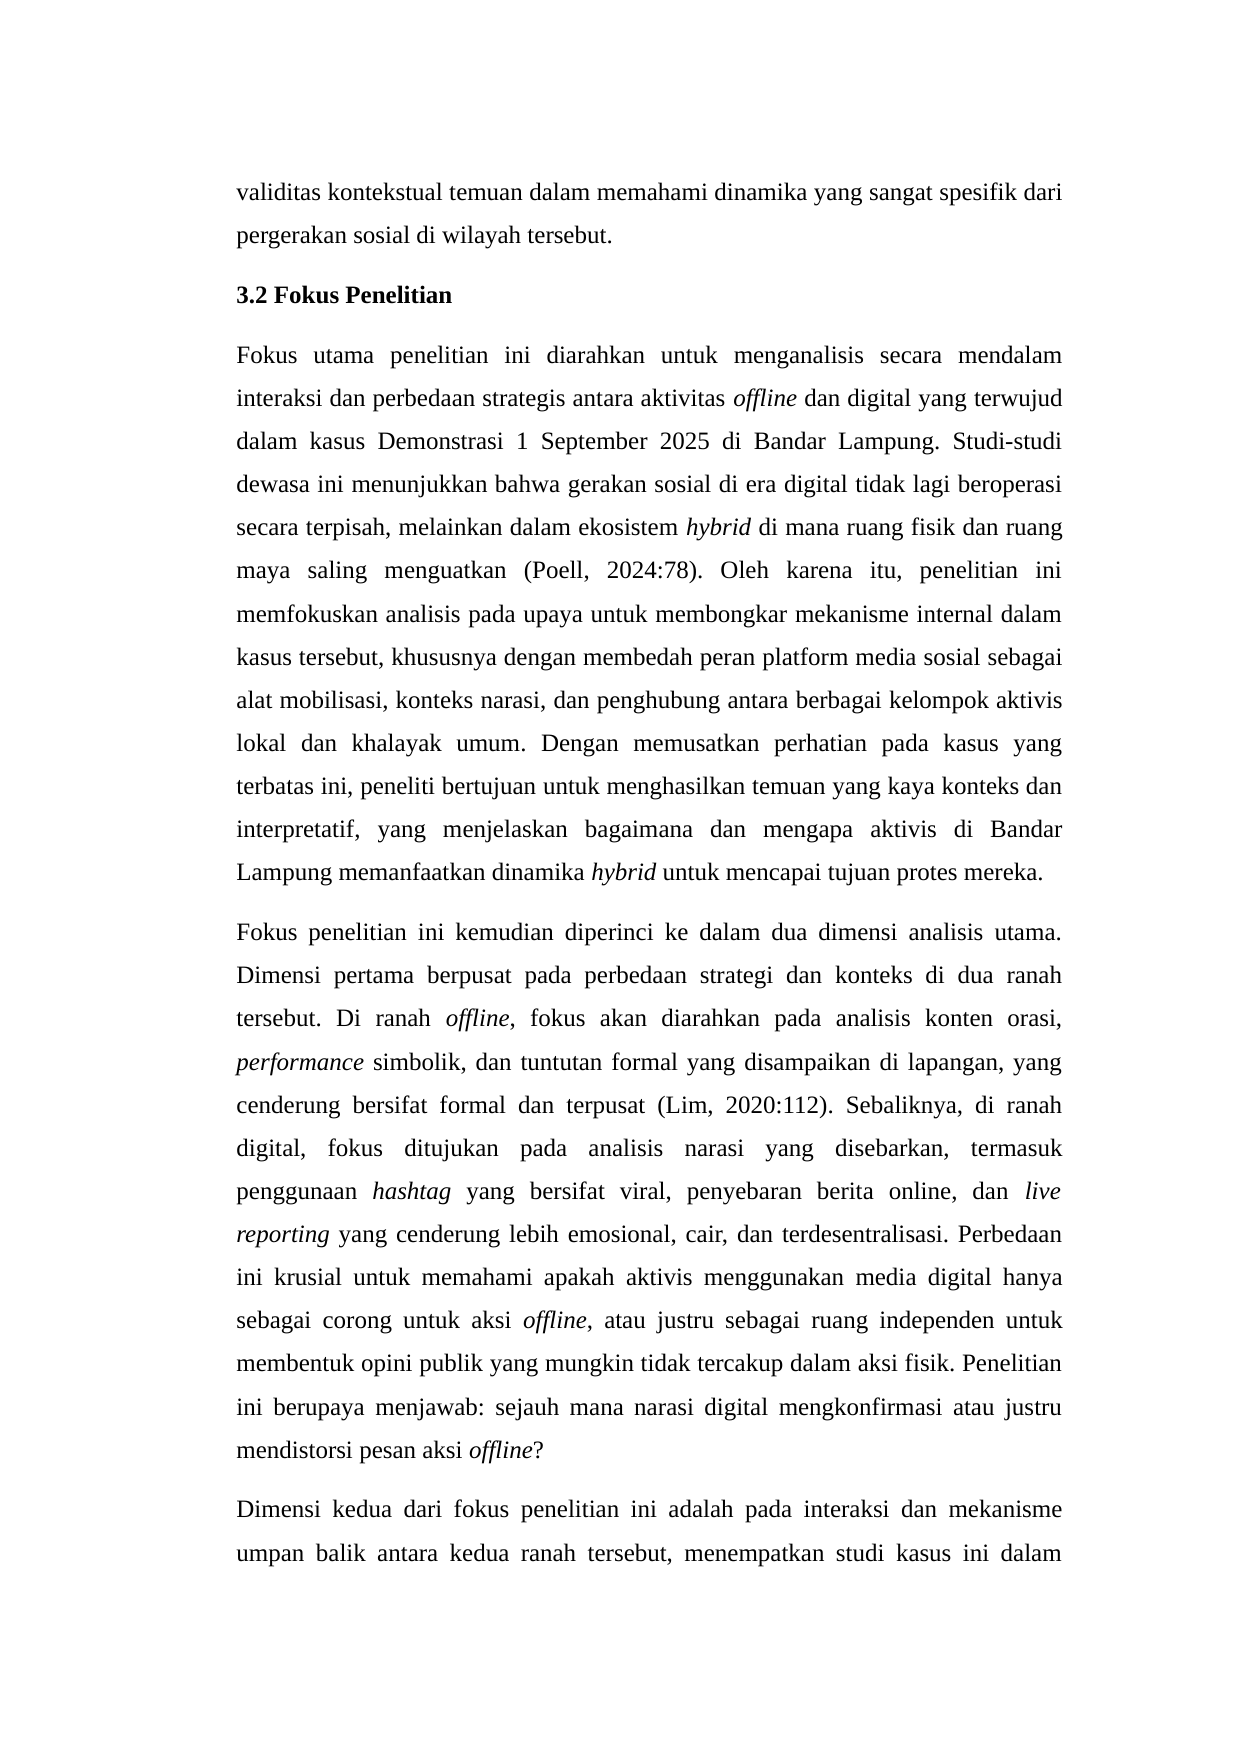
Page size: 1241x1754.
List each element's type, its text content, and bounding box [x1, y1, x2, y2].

text Fokus utama penelitian ini diarahkan untuk menganalisis secara mendalam interaksi dan perbedaan strategis antara aktivitas offline dan digital yang terwujud dalam kasus Demonstrasi 1 September 2025 di Bandar Lampung. Studi-studi dewasa ini menunjukkan bahwa gerakan sosial di era digital tidak lagi beroperasi secara terpisah, melainkan dalam ekosistem hybrid di mana ruang fisik dan ruang maya saling menguatkan (Poell, 2024:78). Oleh karena itu, penelitian ini memfokuskan analisis pada upaya untuk membongkar mekanisme internal dalam kasus tersebut, khususnya dengan membedah peran platform media sosial sebagai alat mobilisasi, konteks narasi, dan penghubung antara berbagai kelompok aktivis lokal dan khalayak umum. Dengan memusatkan perhatian pada kasus yang terbatas ini, peneliti bertujuan untuk menghasilkan temuan yang kaya konteks dan interpretatif, yang menjelaskan bagaimana dan mengapa aktivis di Bandar Lampung memanfaatkan dinamika hybrid untuk mencapai tujuan protes mereka. [236, 340, 1063, 886]
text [236, 1494, 1063, 1566]
text 3.2 Fokus Penelitian [236, 280, 1063, 309]
text Fokus penelitian ini kemudian diperinci ke dalam dua dimensi analisis utama. Dimensi pertama berpusat pada perbedaan strategi dan konteks di dua ranah tersebut. Di ranah offline, fokus akan diarahkan pada analisis konten orasi, performance simbolik, dan tuntutan formal yang disampaikan di lapangan, yang cenderung bersifat formal dan terpusat (Lim, 2020:112). Sebaliknya, di ranah digital, fokus ditujukan pada analisis narasi yang disebarkan, termasuk penggunaan hashtag yang bersifat viral, penyebaran berita online, dan live reporting yang cenderung lebih emosional, cair, dan terdesentralisasi. Perbedaan ini krusial untuk memahami apakah aktivis menggunakan media digital hanya sebagai corong untuk aksi offline, atau justru sebagai ruang independen untuk membentuk opini publik yang mungkin tidak tercakup dalam aksi fisik. Penelitian ini berupaya menjawab: sejauh mana narasi digital mengkonfirmasi atau justru mendistorsi pesan aksi offline? [236, 917, 1063, 1463]
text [236, 177, 1063, 249]
